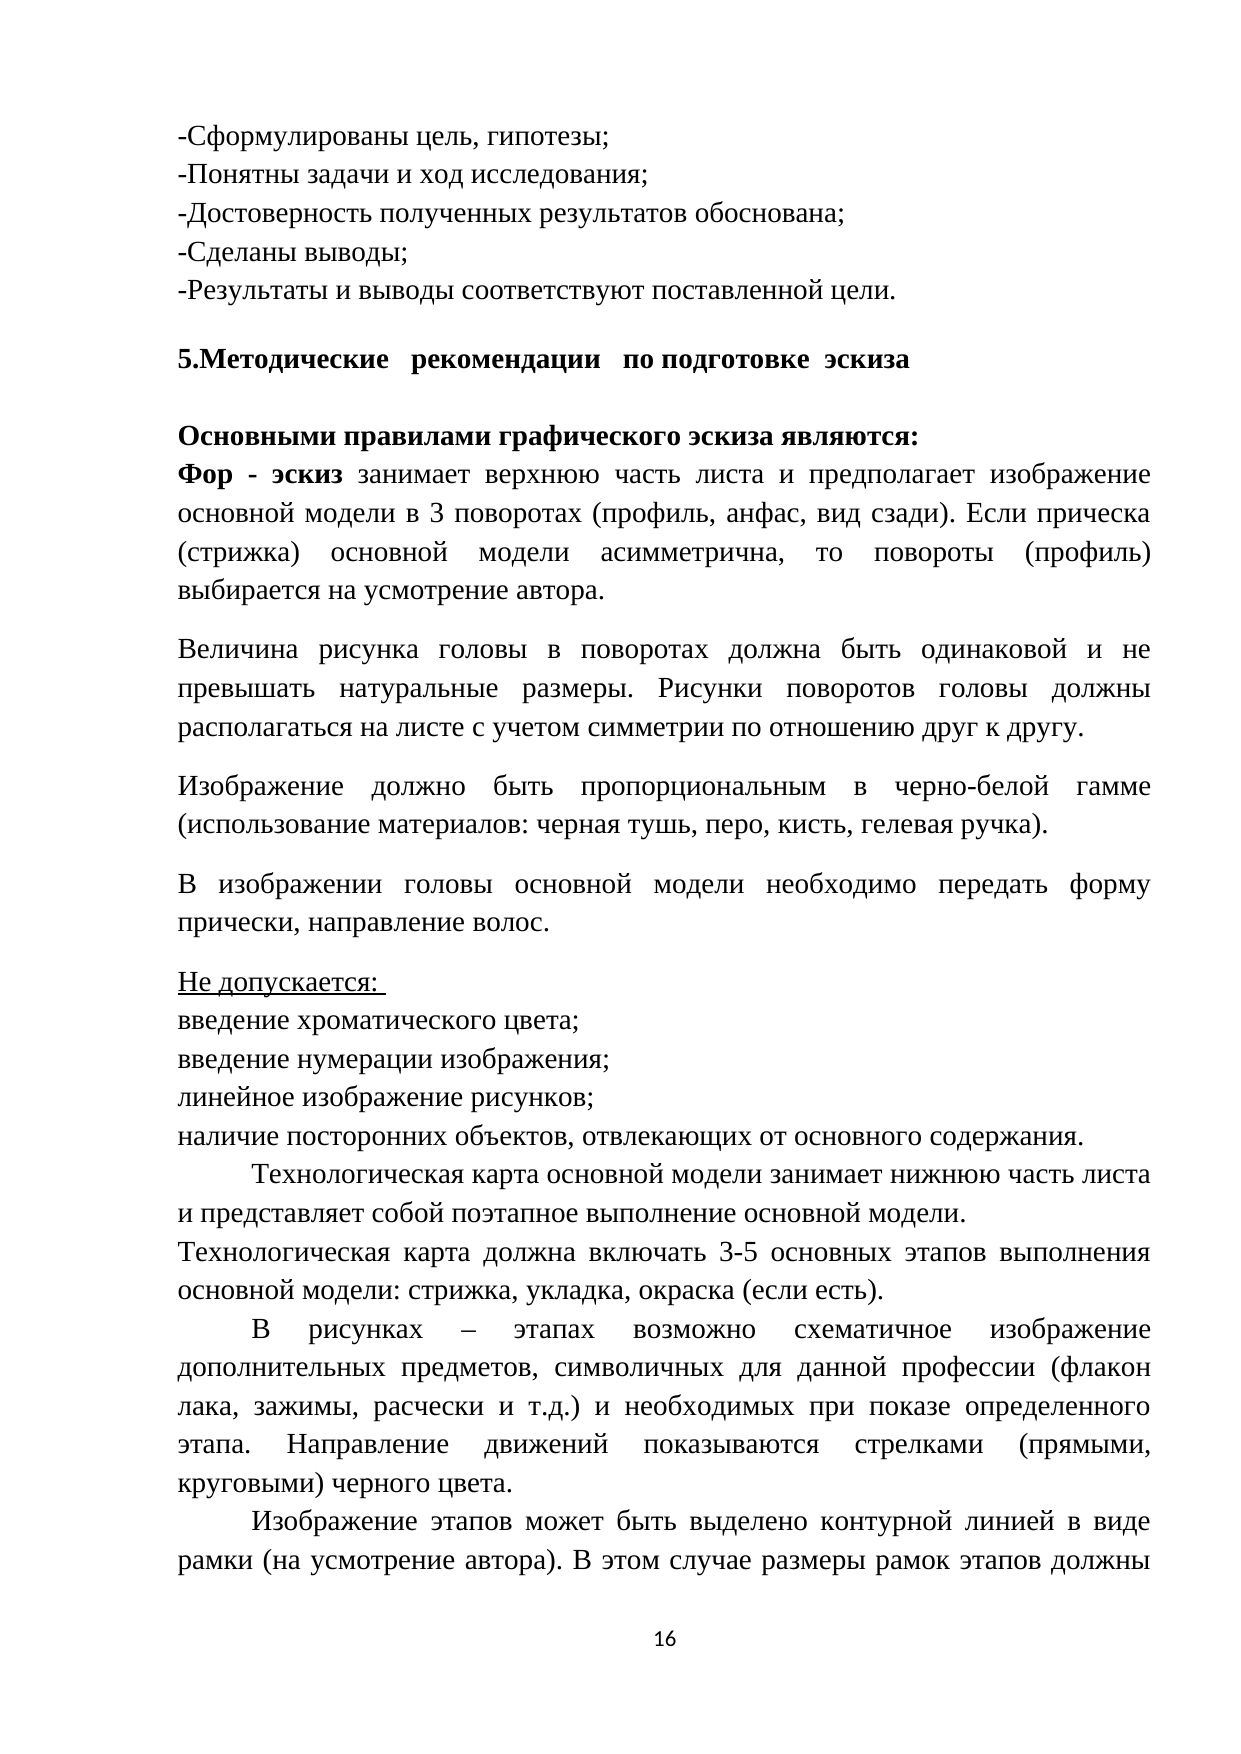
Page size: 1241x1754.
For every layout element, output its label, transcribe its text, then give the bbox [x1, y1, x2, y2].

text 5.Методические рекомендации по подготовке эскиза [615, 341, 1152, 374]
text Технологическая карта основной модели занимает нижнюю часть листа и представляет собой поэтапное выполнение основной модели. [177, 1157, 1152, 1229]
text -Понятны задачи и ход исследования; [177, 157, 1152, 190]
text В изображении головы основной модели необходимо передать форму прически, направление волос. [177, 866, 1152, 938]
text В рисунках – этапах возможно схематичное изображение дополнительных предметов, символичных для данной профессии (флакон лака, зажимы, расчески и т.д.) и необходимых при показе определенного этапа. Направление движений показываются стрелками (прямыми, круговыми) черного цвета. [177, 1311, 1152, 1498]
text Основными правилами графического эскиза являются: [177, 418, 1152, 452]
text -Результаты и выводы соответствуют поставленной цели. [177, 272, 1152, 306]
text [177, 1503, 1152, 1576]
text Технологическая карта должна включать 3-5 основных этапов выполнения основной модели: стрижка, укладка, окраска (если есть). [177, 1234, 1152, 1306]
text введение хроматического цвета; [177, 1002, 1152, 1036]
text -Сделаны выводы; [177, 234, 1152, 267]
text -Сформулированы цель, гипотезы; [177, 118, 1152, 152]
text -Достоверность полученных результатов обоснована; [177, 195, 1152, 229]
text наличие посторонних объектов, отвлекающих от основного содержания. [177, 1118, 1152, 1152]
text линейное изображение рисунков; [177, 1079, 1152, 1113]
text Изображение должно быть пропорциональным в черно-белой гамме (использование материалов: черная тушь, перо, кисть, гелевая ручка). [177, 768, 1152, 840]
text Фор - эскиз занимает верхнюю часть листа и предполагает изображение основной модели в 3 поворотах (профиль, анфас, вид сзади). Если прическа (стрижка) основной модели асимметрична, то повороты (профиль) выбирается на усмотрение автора. [177, 457, 1152, 606]
text Не допускается: [177, 964, 1152, 997]
text введение нумерации изображения; [177, 1041, 1152, 1074]
text Величина рисунка головы в поворотах должна быть одинаковой и не превышать натуральные размеры. Рисунки поворотов головы должны располагаться на листе с учетом симметрии по отношению друг к другу. [177, 632, 1152, 742]
